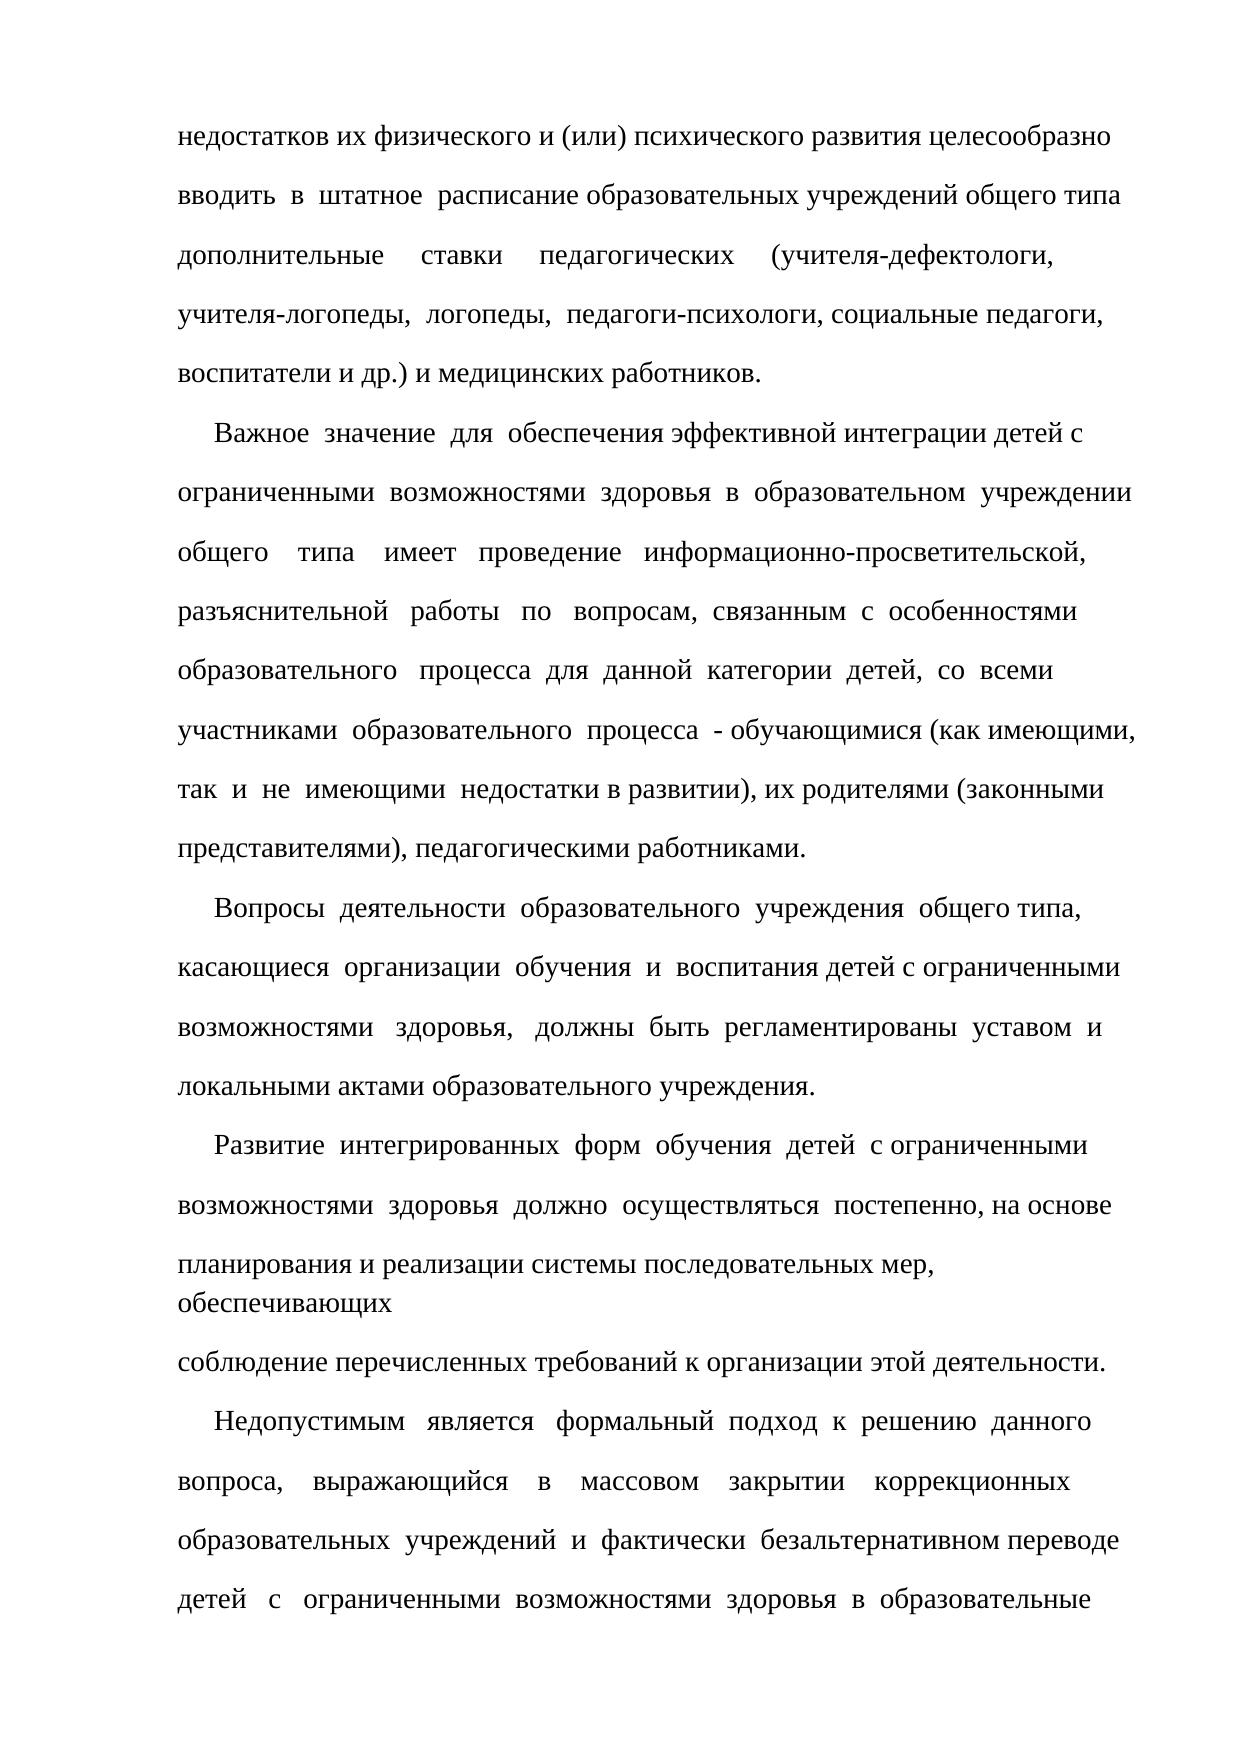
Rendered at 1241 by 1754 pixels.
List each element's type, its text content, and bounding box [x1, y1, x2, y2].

text разъяснительной работы по вопросам, связанным с особенностями [177, 593, 1152, 627]
text Развитие интегрированных форм обучения детей с ограниченными [177, 1127, 1152, 1161]
text образовательного процесса для данной категории детей, со всеми [177, 652, 1152, 686]
text соблюдение перечисленных требований к организации этой деятельности. [177, 1344, 1152, 1378]
text так и не имеющими недостатки в развитии), их родителями (законными [177, 771, 1152, 805]
text учителя-логопеды, логопеды, педагоги-психологи, социальные педагоги, [177, 296, 1152, 330]
text вопроса, выражающийся в массовом закрытии коррекционных [177, 1463, 1152, 1496]
text дополнительные ставки педагогических (учителя-дефектологи, [177, 237, 1152, 270]
text участниками образовательного процесса - обучающимися (как имеющими, [177, 712, 1152, 745]
text касающиеся организации обучения и воспитания детей с ограниченными [177, 949, 1152, 983]
text возможностями здоровья, должны быть регламентированы уставом и [177, 1009, 1152, 1042]
text Недопустимым является формальный подход к решению данного [177, 1403, 1152, 1437]
text образовательных учреждений и фактически безальтернативном переводе [177, 1522, 1152, 1556]
text недостатков их физического и (или) психического развития целесообразно [177, 118, 1152, 152]
text ограниченными возможностями здоровья в образовательном учреждении [177, 474, 1152, 508]
text общего типа имеет проведение информационно-просветительской, [177, 534, 1152, 567]
text вводить в штатное расписание образовательных учреждений общего типа [177, 177, 1152, 211]
text планирования и реализации системы последовательных мер, обеспечивающих [177, 1246, 1152, 1318]
text представителями), педагогическими работниками. [177, 831, 1152, 864]
text детей с ограниченными возможностями здоровья в образовательные [177, 1582, 1152, 1615]
text Вопросы деятельности образовательного учреждения общего типа, [177, 890, 1152, 923]
text воспитатели и др.) и медицинских работников. [177, 356, 1152, 389]
text Важное значение для обеспечения эффективной интеграции детей с [177, 415, 1152, 448]
text возможностями здоровья должно осуществляться постепенно, на основе [177, 1187, 1152, 1220]
text локальными актами образовательного учреждения. [177, 1068, 1152, 1102]
